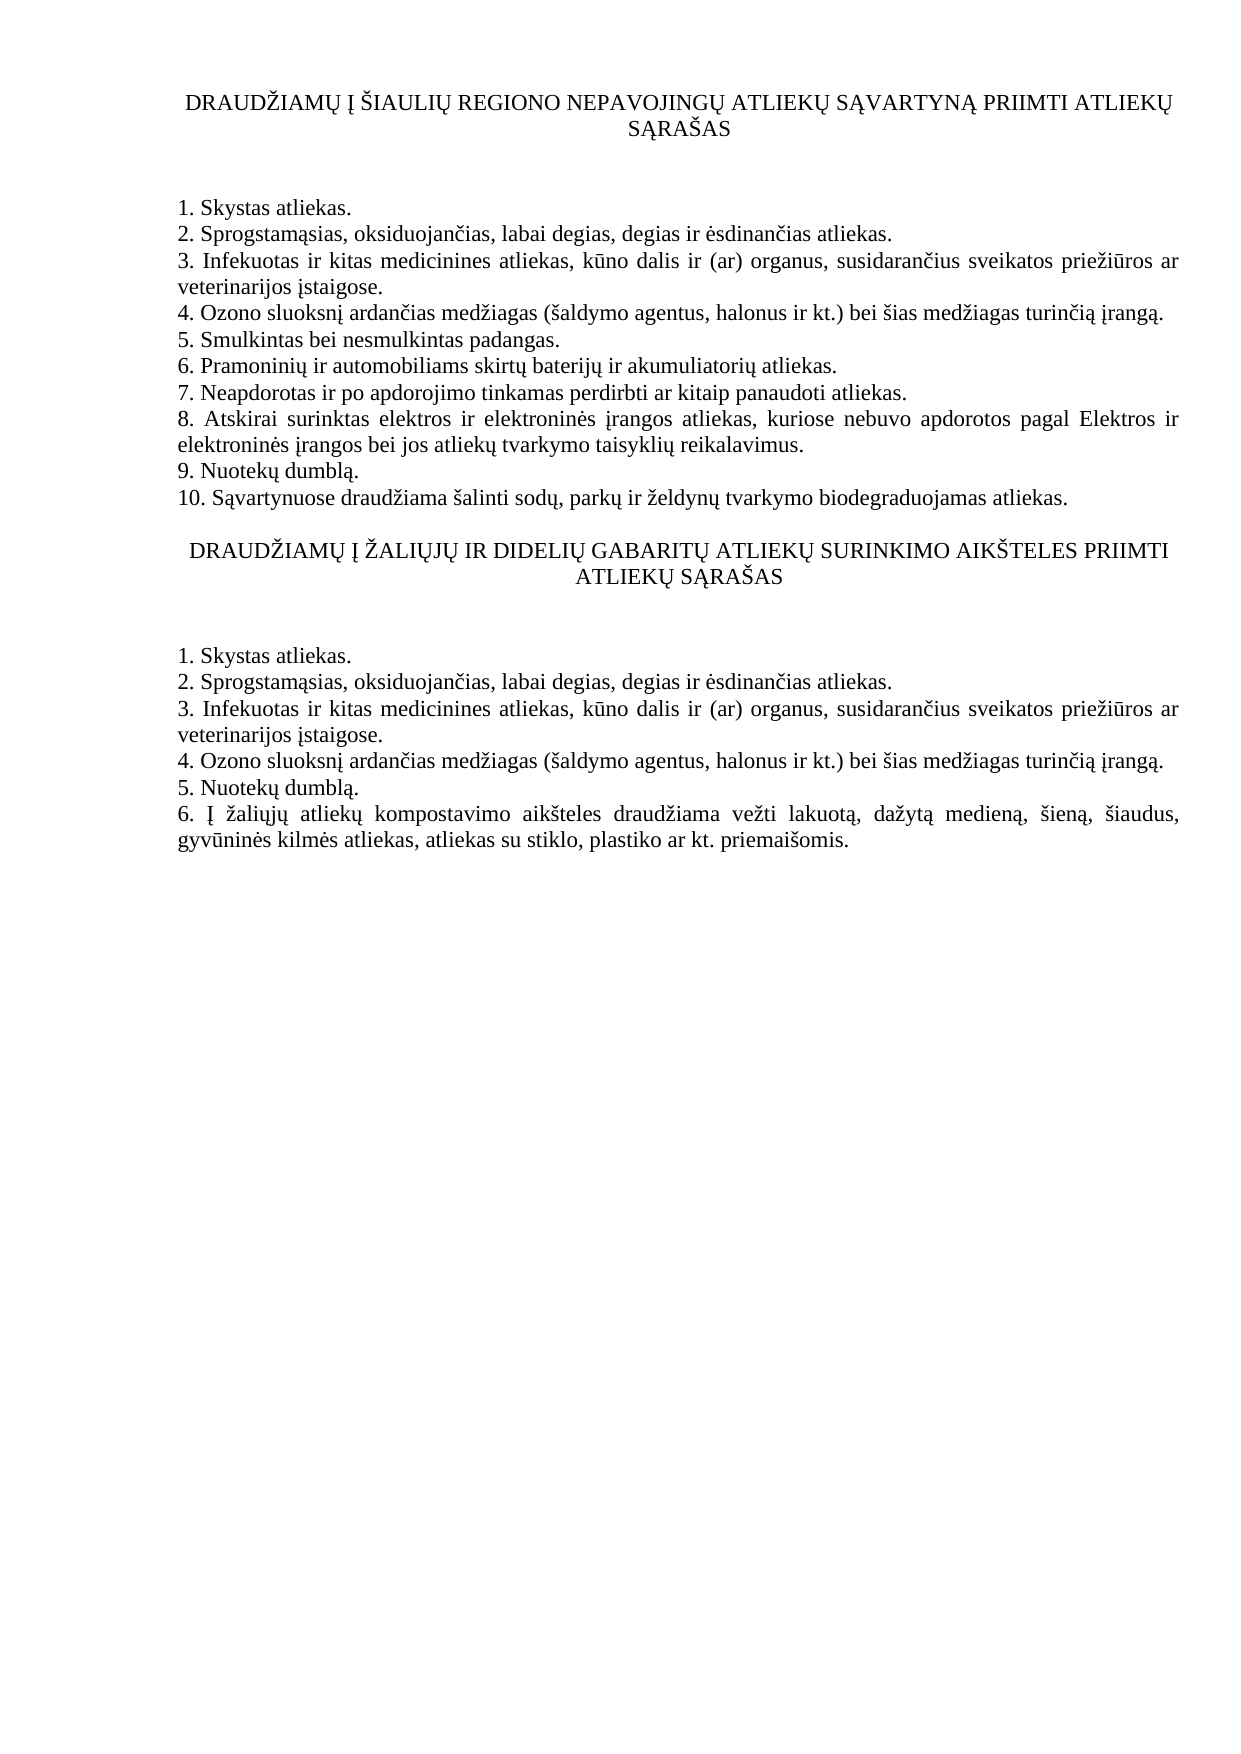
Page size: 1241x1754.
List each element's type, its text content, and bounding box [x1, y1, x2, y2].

text 10. Sąvartynuose draudžiama šalinti sodų, parkų ir želdynų tvarkymo biodegraduojamas atliekas. [177, 484, 1181, 510]
text 1. Skystas atliekas. [177, 194, 1181, 220]
text DRAUDŽIAMŲ į ŽALIŲJŲ IR DIDELIŲ GABARITŲ ATLIEKŲ SURINKIMO AIKŠTELES priimti atliekų sąrašas [177, 537, 1181, 589]
text 5. Smulkintas bei nesmulkintas padangas. [177, 326, 1181, 352]
text 1. Skystas atliekas. [177, 642, 1181, 668]
text 9. Nuotekų dumblą. [177, 458, 1181, 484]
text 2. Sprogstamąsias, oksiduojančias, labai degias, degias ir ėsdinančias atliekas. [177, 668, 1181, 695]
text 2. Sprogstamąsias, oksiduojančias, labai degias, degias ir ėsdinančias atliekas. [177, 220, 1181, 247]
text 4. Ozono sluoksnį ardančias medžiagas (šaldymo agentus, halonus ir kt.) bei šias medžiagas turinčią įrangą. [177, 299, 1181, 326]
text 3. Infekuotas ir kitas medicinines atliekas, kūno dalis ir (ar) organus, susidarančius sveikatos priežiūros ar veterinarijos įstaigose. [177, 247, 1181, 299]
text 7. Neapdorotas ir po apdorojimo tinkamas perdirbti ar kitaip panaudoti atliekas. [177, 378, 1181, 405]
text 6. Pramoninių ir automobiliams skirtų baterijų ir akumuliatorių atliekas. [177, 352, 1181, 378]
text 4. Ozono sluoksnį ardančias medžiagas (šaldymo agentus, halonus ir kt.) bei šias medžiagas turinčią įrangą. [177, 747, 1181, 774]
text 5. Nuotekų dumblą. [177, 774, 1181, 800]
text 6. Į žaliųjų atliekų kompostavimo aikšteles draudžiama vežti lakuotą, dažytą medieną, šieną, šiaudus, gyvūninės kilmės atliekas, atliekas su stiklo, plastiko ar kt. priemaišomis. [177, 800, 1181, 853]
text 3. Infekuotas ir kitas medicinines atliekas, kūno dalis ir (ar) organus, susidarančius sveikatos priežiūros ar veterinarijos įstaigose. [177, 695, 1181, 747]
text 8. Atskirai surinktas elektros ir elektroninės įrangos atliekas, kuriose nebuvo apdorotos pagal Elektros ir elektroninės įrangos bei jos atliekų tvarkymo taisyklių reikalavimus. [177, 405, 1181, 458]
text DRAUDŽIAMŲ į ŠIAULIŲ REGIONO NEPAVOJINGŲ ATLIEKŲ sąvartyną priimti atliekų sąrašas [177, 89, 1181, 141]
